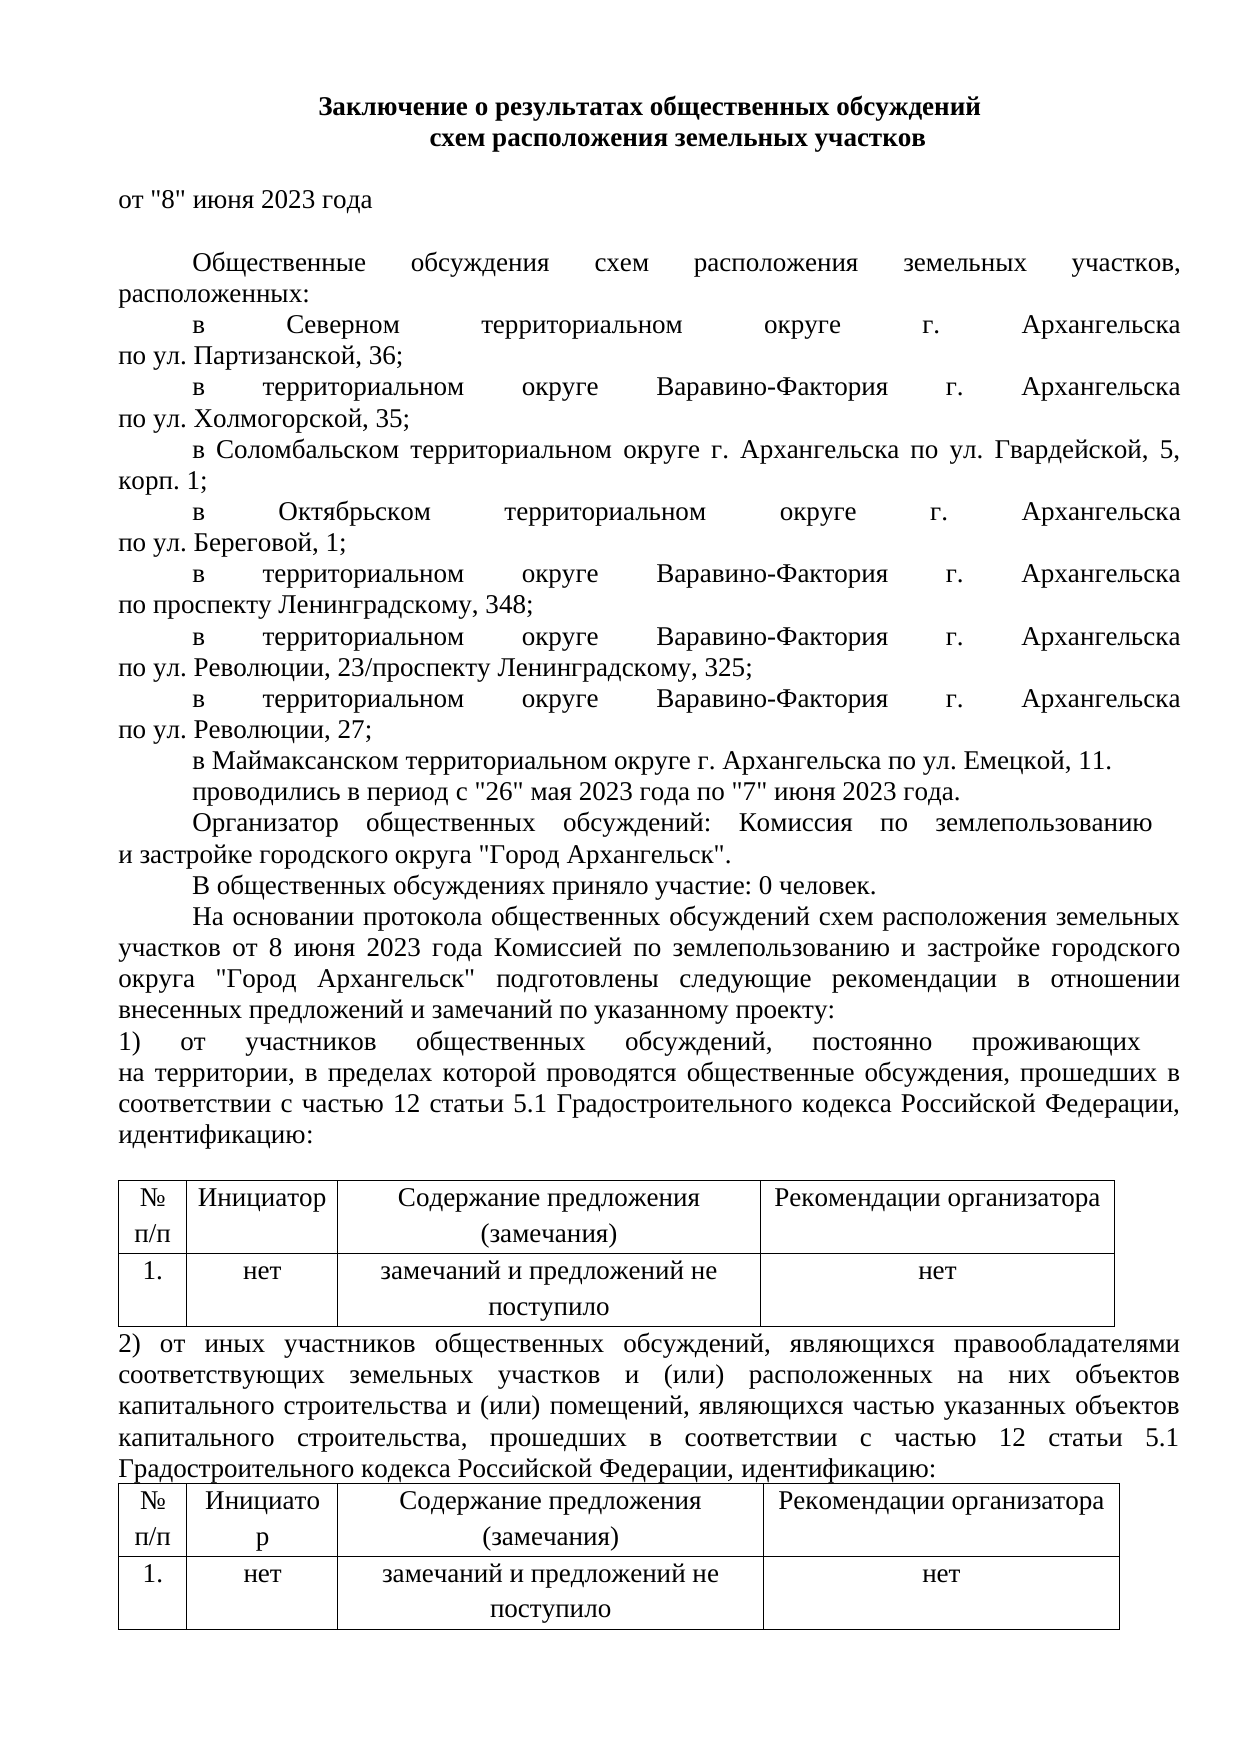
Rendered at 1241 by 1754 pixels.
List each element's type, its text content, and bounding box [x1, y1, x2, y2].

text схем расположения земельных участков [118, 121, 1181, 152]
text Общественные обсуждения схем расположения земельных участков, расположенных: [118, 246, 1181, 308]
text в Северном территориальном округе г. Архангельска по ул. Партизанской, 36; [118, 308, 1181, 371]
table_cell нет [187, 1254, 337, 1326]
table_header № п/п [119, 1484, 186, 1556]
text в Октябрьском территориальном округе г. Архангельска по ул. Береговой, 1; [118, 495, 1181, 557]
table_header № п/п [119, 1181, 186, 1253]
text в территориальном округе Варавино-Фактория г. Архангельска по проспекту Ленинградскому, 348; [118, 557, 1181, 620]
text в Маймаксанском территориальном округе г. Архангельска по ул. Емецкой, 11. [118, 744, 1181, 775]
table_cell нет [187, 1557, 337, 1629]
table_cell замечаний и предложений не поступило [338, 1254, 760, 1326]
table_header Содержание предложения (замечания) [338, 1181, 760, 1253]
text в территориальном округе Варавино-Фактория г. Архангельска по ул. Революции, 23/проспекту Ленинградскому, 325; [118, 620, 1181, 682]
text В общественных обсуждениях приняло участие: 0 человек. [118, 869, 1181, 900]
table_header Инициатор [187, 1484, 337, 1556]
text 2) от иных участников общественных обсуждений, являющихся правообладателями соответствующих земельных участков и (или) расположенных на них объектов капитального строительства и (или) помещений, являющихся частью указанных объектов капитального строительства, прошедших в соответствии с частью 12 статьи 5.1 Градостроительного кодекса Российской Федерации, идентификацию: [118, 1327, 1181, 1483]
table_header Инициатор [187, 1181, 337, 1253]
table_cell 1. [119, 1557, 186, 1629]
text от "8" июня 2023 года [118, 184, 1181, 215]
text Заключение о результатах общественных обсуждений [118, 90, 1181, 121]
table_cell нет [764, 1557, 1119, 1629]
text Организатор общественных обсуждений: Комиссия по землепользованию и застройке городского округа "Город Архангельск". [118, 807, 1181, 869]
table_header Содержание предложения (замечания) [338, 1484, 763, 1556]
table_header Рекомендации организатора [764, 1484, 1119, 1556]
text проводились в период с "26" мая 2023 года по "7" июня 2023 года. [118, 775, 1181, 807]
table_header Рекомендации организатора [761, 1181, 1114, 1253]
text в территориальном округе Варавино-Фактория г. Архангельска по ул. Холмогорской, 35; [118, 371, 1181, 433]
text в территориальном округе Варавино-Фактория г. Архангельска по ул. Революции, 27; [118, 682, 1181, 744]
text 1) от участников общественных обсуждений, постоянно проживающих на территории, в пределах которой проводятся общественные обсуждения, прошедших в соответствии с частью 12 статьи 5.1 Градостроительного кодекса Российской Федерации, идентификацию: [118, 1024, 1181, 1149]
text в Соломбальском территориальном округе г. Архангельска по ул. Гвардейской, 5, корп. 1; [118, 433, 1181, 495]
table_cell замечаний и предложений не поступило [338, 1557, 763, 1629]
table_cell 1. [119, 1254, 186, 1326]
text На основании протокола общественных обсуждений схем расположения земельных участков от 8 июня 2023 года Комиссией по землепользованию и застройке городского округа "Город Архангельск" подготовлены следующие рекомендации в отношении внесенных предложений и замечаний по указанному проекту: [118, 900, 1181, 1024]
table_cell нет [761, 1254, 1114, 1326]
